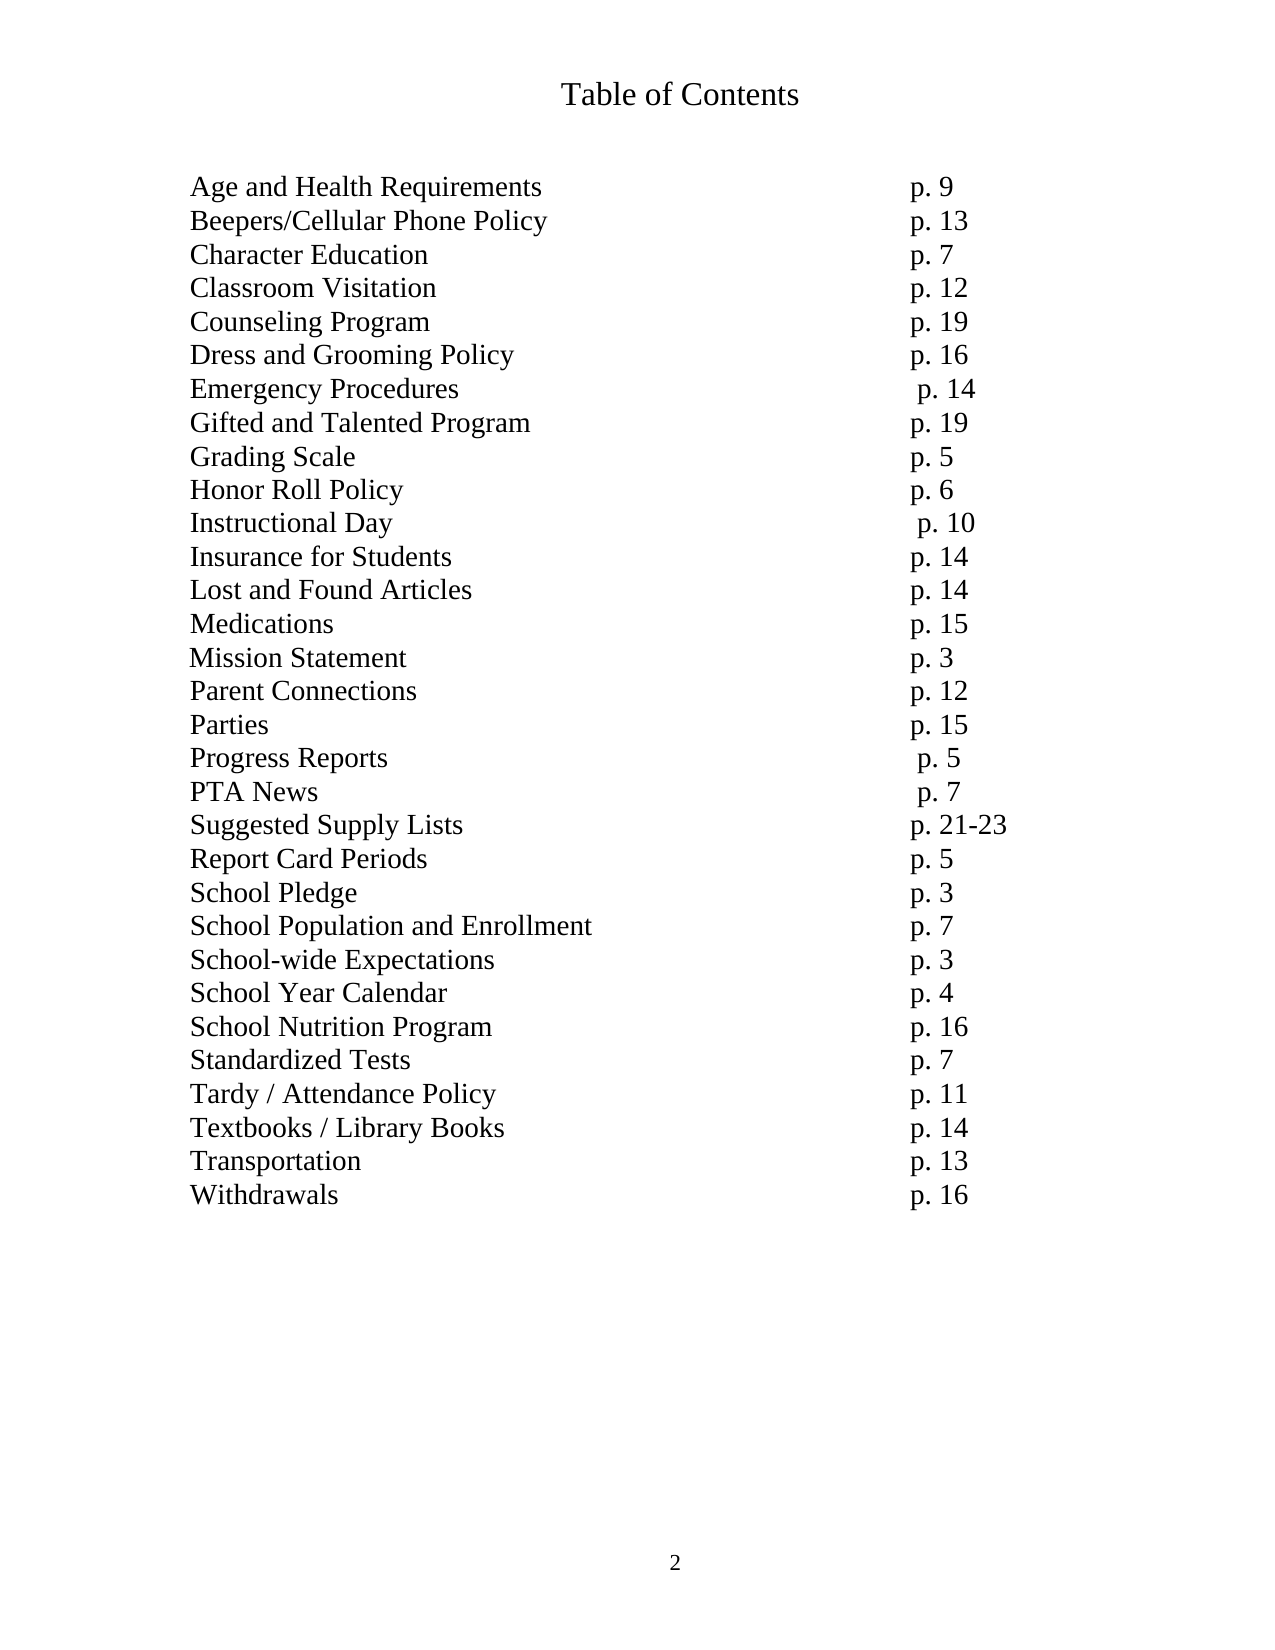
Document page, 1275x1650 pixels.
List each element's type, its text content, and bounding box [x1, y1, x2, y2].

text School Year Calendar p. 4 [189, 976, 1096, 1009]
text Age and Health Requirements p. 9 [189, 170, 1096, 203]
text Parent Connections p. 12 [189, 674, 1096, 707]
text Lost and Found Articles p. 14 [189, 573, 1096, 606]
text Gifted and Talented Program p. 19 [189, 405, 1096, 438]
text Table of Contents [561, 74, 1096, 112]
text Insurance for Students p. 14 [189, 539, 1096, 573]
text Medications p. 15 [189, 606, 1096, 640]
text Progress Reports p. 5 [189, 741, 1096, 774]
text Beepers/Cellular Phone Policy p. 13 [189, 203, 1096, 237]
text Textbooks / Library Books p. 14 [189, 1110, 1096, 1144]
text Report Card Periods p. 5 [189, 841, 1096, 875]
text PTA News p. 7 [189, 774, 1096, 808]
text School Population and Enrollment p. 7 [189, 909, 1096, 942]
text Classroom Visitation p. 12 [189, 271, 1096, 304]
text Transportation p. 13 [189, 1144, 1096, 1177]
text Emergency Procedures p. 14 [189, 371, 1096, 405]
text Instructional Day p. 10 [189, 506, 1096, 539]
text School Nutrition Program p. 16 [189, 1009, 1096, 1043]
text Mission Statement p. 3 [188, 640, 1096, 673]
text Honor Roll Policy p. 6 [189, 472, 1096, 506]
text School Pledge p. 3 [189, 875, 1096, 909]
text Withdrawals p. 16 [189, 1177, 1096, 1211]
text Grading Scale p. 5 [189, 439, 1096, 472]
text Tardy / Attendance Policy p. 11 [189, 1076, 1096, 1110]
text Character Education p. 7 [189, 237, 1096, 271]
text Standardized Tests p. 7 [189, 1043, 1096, 1076]
text Suggested Supply Lists p. 21-23 [189, 808, 1096, 841]
text Dress and Grooming Policy p. 16 [189, 338, 1096, 371]
text Parties p. 15 [189, 707, 1096, 741]
text School-wide Expectations p. 3 [189, 942, 1096, 976]
text Counseling Program p. 19 [189, 304, 1096, 338]
